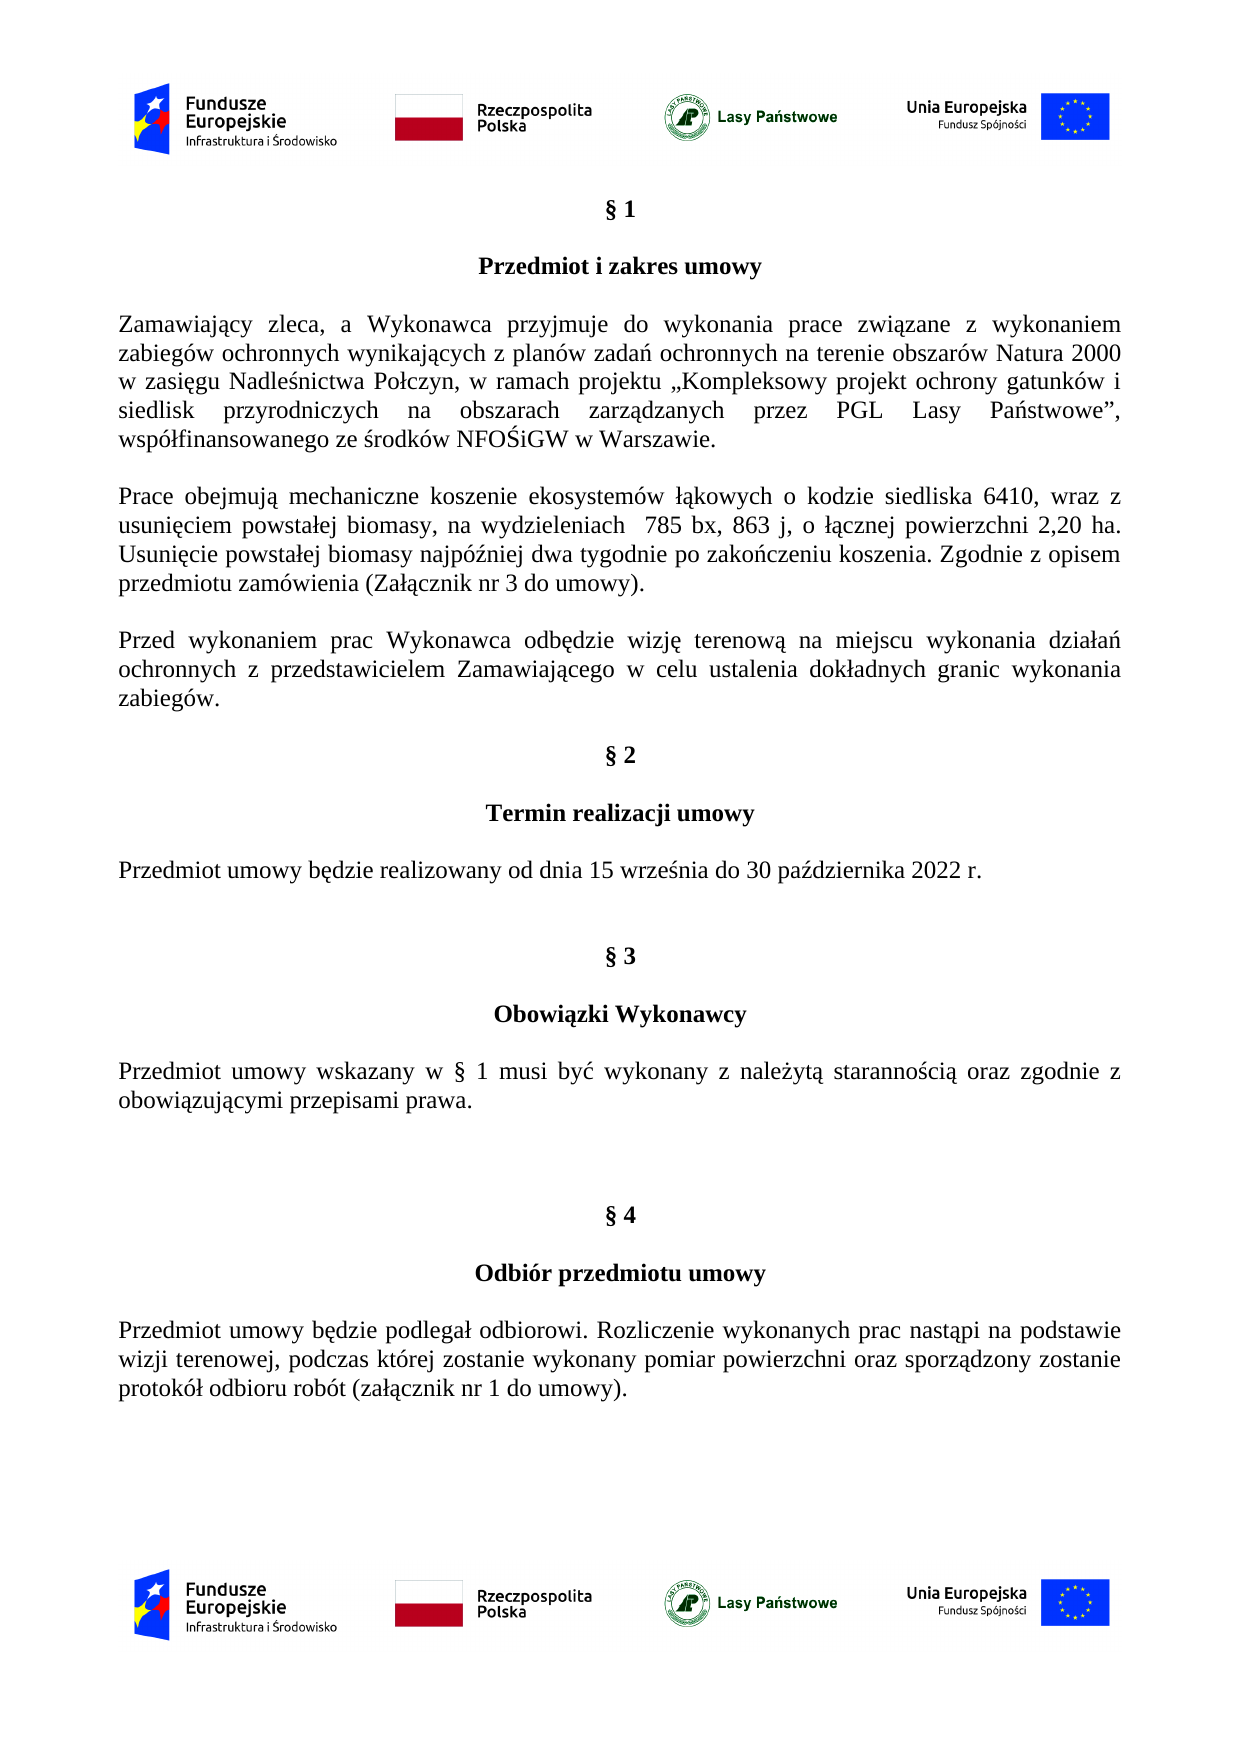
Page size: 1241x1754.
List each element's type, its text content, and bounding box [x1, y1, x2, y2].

text Termin realizacji umowy [118, 798, 1122, 826]
text Obowiązki Wykonawcy [118, 999, 1122, 1028]
text § 1 [118, 194, 1122, 223]
text Przedmiot umowy będzie podlegał odbiorowi. Rozliczenie wykonanych prac nastąpi na podstawie wizji terenowej, podczas której zostanie wykonany pomiar powierzchni oraz sporządzony zostanie protokół odbioru robót (załącznik nr 1 do umowy). [118, 1315, 1122, 1401]
text Odbiór przedmiotu umowy [118, 1258, 1122, 1286]
text Przedmiot umowy będzie realizowany od dnia 15 września do 30 października 2022 r. [118, 855, 1122, 884]
text § 3 [118, 941, 1122, 970]
text Przedmiot i zakres umowy [118, 251, 1122, 280]
text § 4 [118, 1200, 1122, 1229]
text Przed wykonaniem prac Wykonawca odbędzie wizję terenową na miejscu wykonania działań ochronnych z przedstawicielem Zamawiającego w celu ustalenia dokładnych granic wykonania zabiegów. [118, 625, 1122, 711]
picture [118, 73, 1123, 166]
picture [118, 1560, 1123, 1652]
text Prace obejmują mechaniczne koszenie ekosystemów łąkowych o kodzie siedliska 6410, wraz z usunięciem powstałej biomasy, na wydzieleniach 785 bx, 863 j, o łącznej powierzchni 2,20 ha. Usunięcie powstałej biomasy najpóźniej dwa tygodnie po zakończeniu koszenia. Zgodnie z opisem przedmiotu zamówienia (Załącznik nr 3 do umowy). [118, 481, 1122, 596]
text Przedmiot umowy wskazany w § 1 musi być wykonany z należytą starannością oraz zgodnie z obowiązującymi przepisami prawa. [118, 1056, 1122, 1114]
text Zamawiający zleca, a Wykonawca przyjmuje do wykonania prace związane z wykonaniem zabiegów ochronnych wynikających z planów zadań ochronnych na terenie obszarów Natura 2000 w zasięgu Nadleśnictwa Połczyn, w ramach projektu „Kompleksowy projekt ochrony gatunków i siedlisk przyrodniczych na obszarach zarządzanych przez PGL Lasy Państwowe”, współfinansowanego ze środków NFOŚiGW w Warszawie. [118, 309, 1122, 453]
text § 2 [118, 740, 1122, 769]
